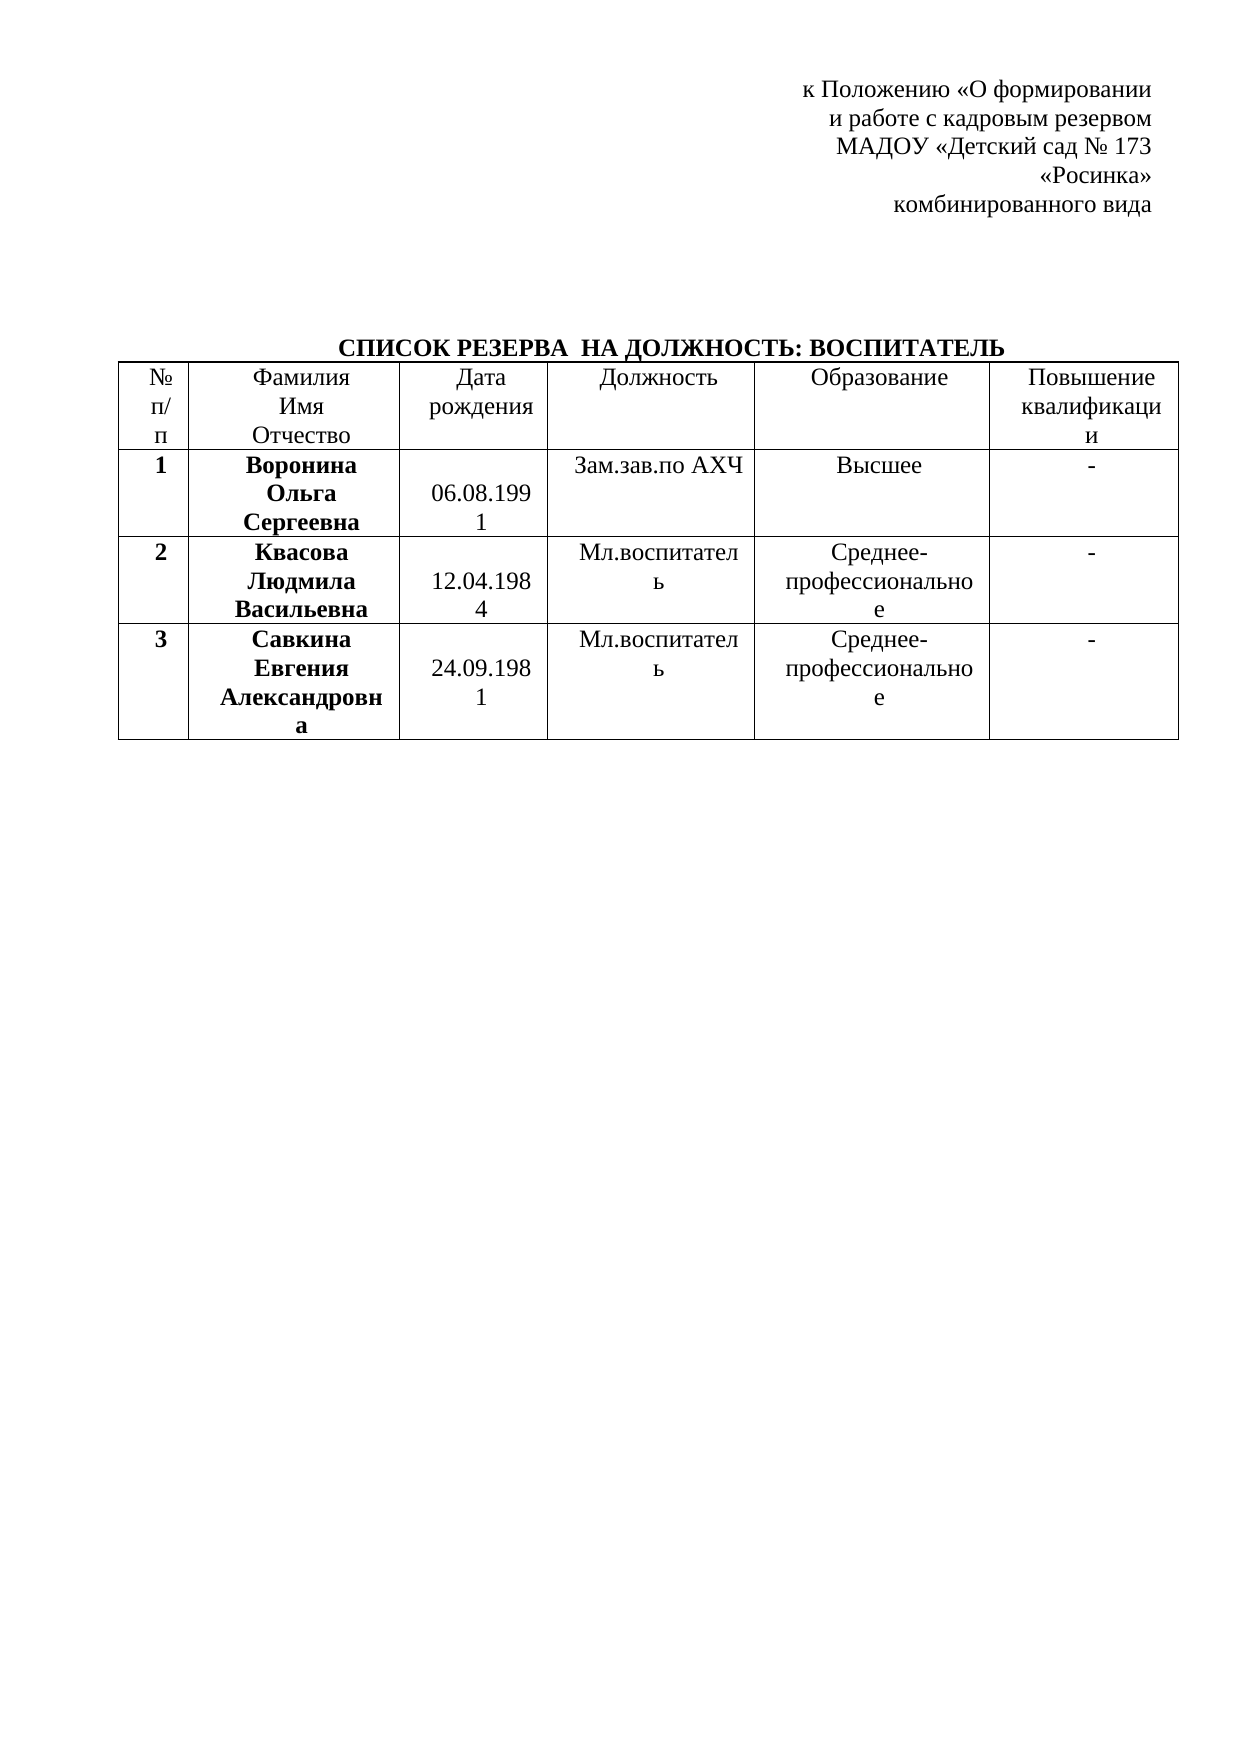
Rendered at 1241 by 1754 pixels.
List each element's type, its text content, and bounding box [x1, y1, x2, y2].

table_header № п/п [119, 363, 188, 449]
table_cell - [990, 537, 1178, 623]
table_cell - [990, 450, 1178, 536]
table_cell Среднее- профессиональное [755, 624, 989, 739]
table_cell Мл.воспитатель [548, 624, 754, 739]
text комбинированного вида [192, 189, 1152, 218]
table_cell 12.04.1984 [400, 537, 547, 623]
table_cell 3 [119, 624, 188, 739]
text «Росинка» [192, 160, 1152, 189]
table_cell Квасова Людмила Васильевна [189, 537, 399, 623]
table_cell Высшее [755, 450, 989, 536]
text к Положению «О формировании [192, 74, 1152, 103]
table_cell Мл.воспитатель [548, 537, 754, 623]
table_cell 06.08.1991 [400, 450, 547, 536]
table_header Образование [755, 363, 989, 449]
text и работе с кадровым резервом [192, 103, 1152, 131]
table_header Должность [548, 363, 754, 449]
table_cell 2 [119, 537, 188, 623]
text МАДОУ «Детский сад № 173 [192, 131, 1152, 160]
table_header Дата рождения [400, 363, 547, 449]
table_header Фамилия Имя Отчество [189, 363, 399, 449]
table_cell Зам.зав.по АХЧ [548, 450, 754, 536]
table_cell Савкина Евгения Александровна [189, 624, 399, 739]
table_cell Воронина Ольга Сергеевна [189, 450, 399, 536]
table_cell 1 [119, 450, 188, 536]
table_cell - [990, 624, 1178, 739]
table_cell Среднее-профессиональное [755, 537, 989, 623]
text Список резерва на должность: воспитатель [192, 333, 1152, 361]
table_header Повышение квалификации [990, 363, 1178, 449]
table_cell 24.09.1981 [400, 624, 547, 739]
